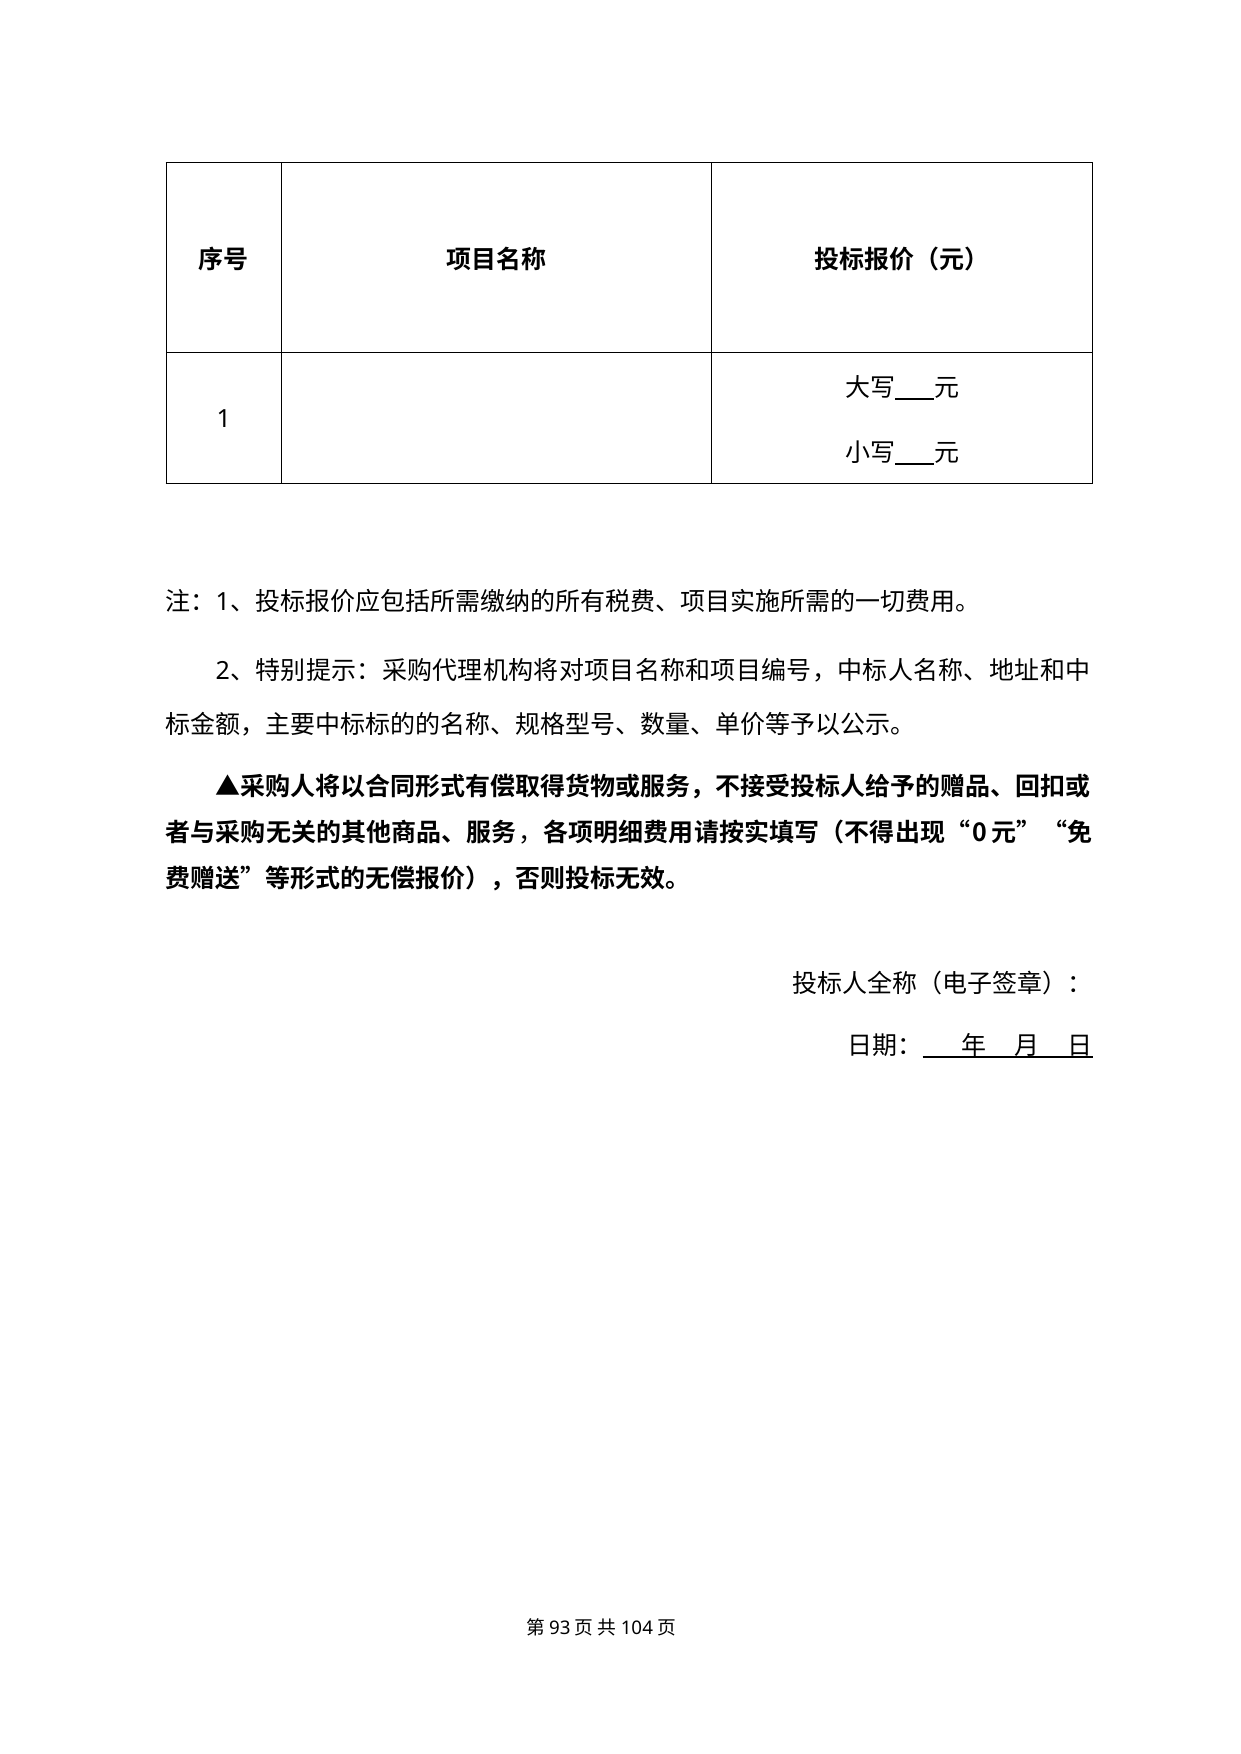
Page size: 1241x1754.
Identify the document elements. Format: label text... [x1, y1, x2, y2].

table_cell 1 [167, 353, 281, 483]
text 2、特别提示：采购代理机构将对项目名称和项目编号，中标人名称、地址和中标金额，主要中标标的的名称、规格型号、数量、单价等予以公示。 [165, 650, 1092, 741]
text 注：1、投标报价应包括所需缴纳的所有税费、项目实施所需的一切费用。 [165, 567, 1092, 632]
table_header 投标报价（元） [712, 163, 1092, 352]
text ▲采购人将以合同形式有偿取得货物或服务，不接受投标人给予的赠品、回扣或者与采购无关的其他商品、服务，各项明细费用请按实填写（不得出现“0元”“免费赠送”等形式的无偿报价），否则投标无效。 [165, 759, 1092, 897]
table_cell 大写 元 小写 元 [712, 353, 1092, 483]
table_cell [282, 353, 711, 483]
table_header 序号 [167, 163, 281, 352]
text 投标人全称（电子签章）： [165, 963, 1092, 999]
table_header 项目名称 [282, 163, 711, 352]
text 日期： 年 月 日 [165, 1018, 1092, 1063]
